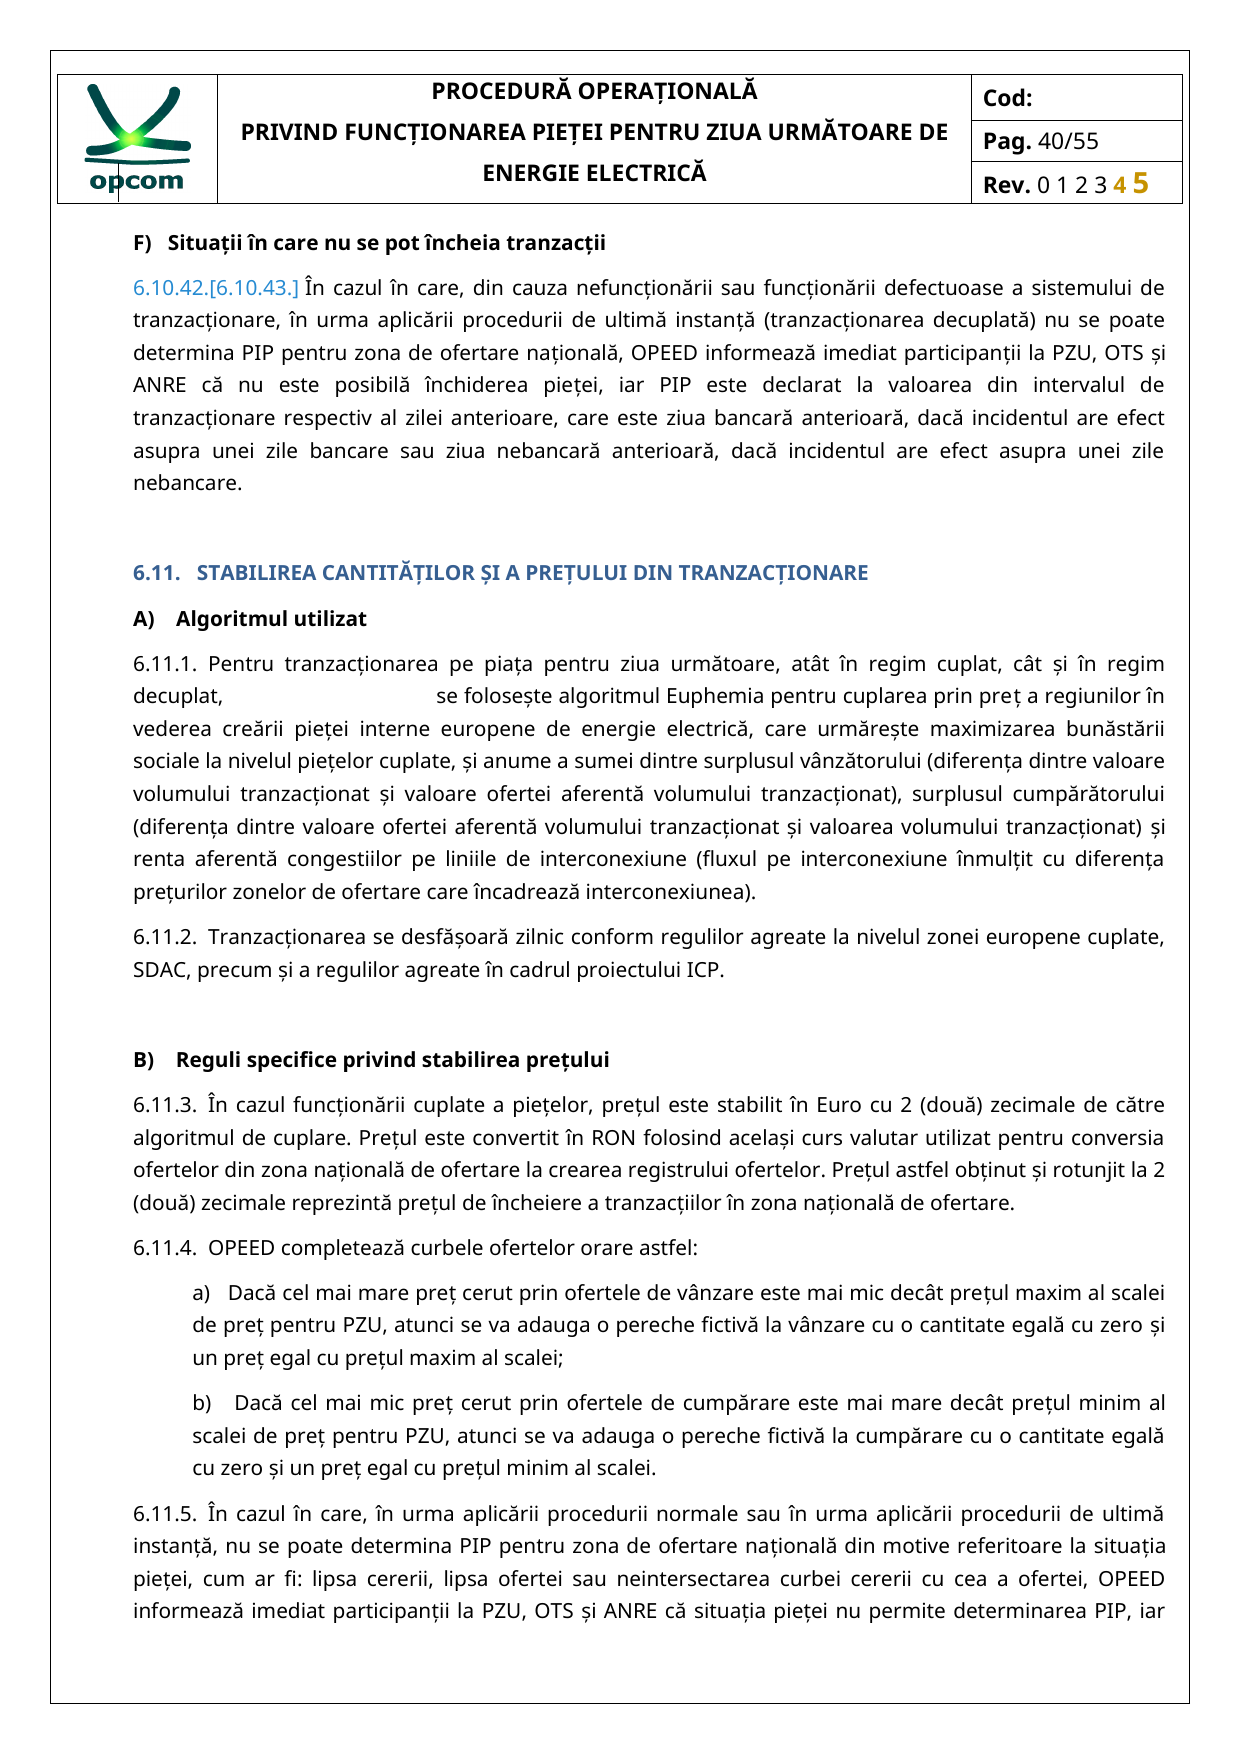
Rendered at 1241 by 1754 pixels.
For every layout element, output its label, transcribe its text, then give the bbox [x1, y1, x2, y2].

subtitle 6.11. STABILIREA CANTITĂȚILOR ȘI A PREȚULUI DIN TRANZACȚIONARE [133, 558, 1166, 587]
subtitle A) Algoritmul utilizat [133, 604, 1166, 632]
picture [84, 84, 191, 193]
subtitle F) Situații în care nu se pot încheia tranzacții [133, 228, 1166, 256]
list OPEED completează curbele ofertelor orare astfel: [133, 1233, 1166, 1261]
text b) Dacă cel mai mic preţ cerut prin ofertele de cumpărare este mai mare decât preţul minim al scalei de preţ pentru PZU, atunci se va adauga o pereche fictivă la cumpărare cu o cantitate egală cu zero şi un preţ egal cu preţul minim al scalei. [192, 1388, 1166, 1482]
list Tranzacționarea se desfășoară zilnic conform regulilor agreate la nivelul zonei europene cuplate, SDAC, precum și a regulilor agreate în cadrul proiectului ICP. [133, 922, 1166, 983]
list În cazul funcționării cuplate a piețelor, prețul este stabilit în Euro cu 2 (două) zecimale de către algoritmul de cuplare. Prețul este convertit în RON folosind același curs valutar utilizat pentru conversia ofertelor din zona națională de ofertare la crearea registrului ofertelor. Prețul astfel obținut și rotunjit la 2 (două) zecimale reprezintă prețul de încheiere a tranzacțiilor în zona națională de ofertare. [133, 1090, 1166, 1216]
text a) Dacă cel mai mare preţ cerut prin ofertele de vânzare este mai mic decât preţul maxim al scalei de preţ pentru PZU, atunci se va adauga o pereche fictivă la vânzare cu o cantitate egală cu zero şi un preţ egal cu preţul maxim al scalei; [192, 1278, 1166, 1372]
subtitle B) Reguli specifice privind stabilirea prețului [133, 1045, 1166, 1073]
list În cazul în care, din cauza nefuncționării sau funcționării defectuoase a sistemului de tranzacționare, în urma aplicării procedurii de ultimă instanţă (tranzacționarea decuplată) nu se poate determina PIP pentru zona de ofertare naţională, OPEED informează imediat participanţii la PZU, OTS şi ANRE că nu este posibilă închiderea pieţei, iar PIP este declarat la valoarea din intervalul de tranzacţionare respectiv al zilei anterioare, care este ziua bancară anterioară, dacă incidentul are efect asupra unei zile bancare sau ziua nebancară anterioară, dacă incidentul are efect asupra unei zile nebancare. [133, 273, 1166, 497]
list Pentru tranzacționarea pe piața pentru ziua următoare, atât în regim cuplat, cât și în regim decuplat, se folosește algoritmul Euphemia pentru cuplarea prin preţ a regiunilor în vederea creării pieţei interne europene de energie electrică, care urmărește maximizarea bunăstării sociale la nivelul pieţelor cuplate, şi anume a sumei dintre surplusul vânzătorului (diferența dintre valoare volumului tranzacționat și valoare ofertei aferentă volumului tranzacționat), surplusul cumpărătorului (diferența dintre valoare ofertei aferentă volumului tranzacționat și valoarea volumului tranzacționat) şi renta aferentă congestiilor pe liniile de interconexiune (fluxul pe interconexiune înmulțit cu diferența prețurilor zonelor de ofertare care încadrează interconexiunea). [133, 649, 1166, 905]
